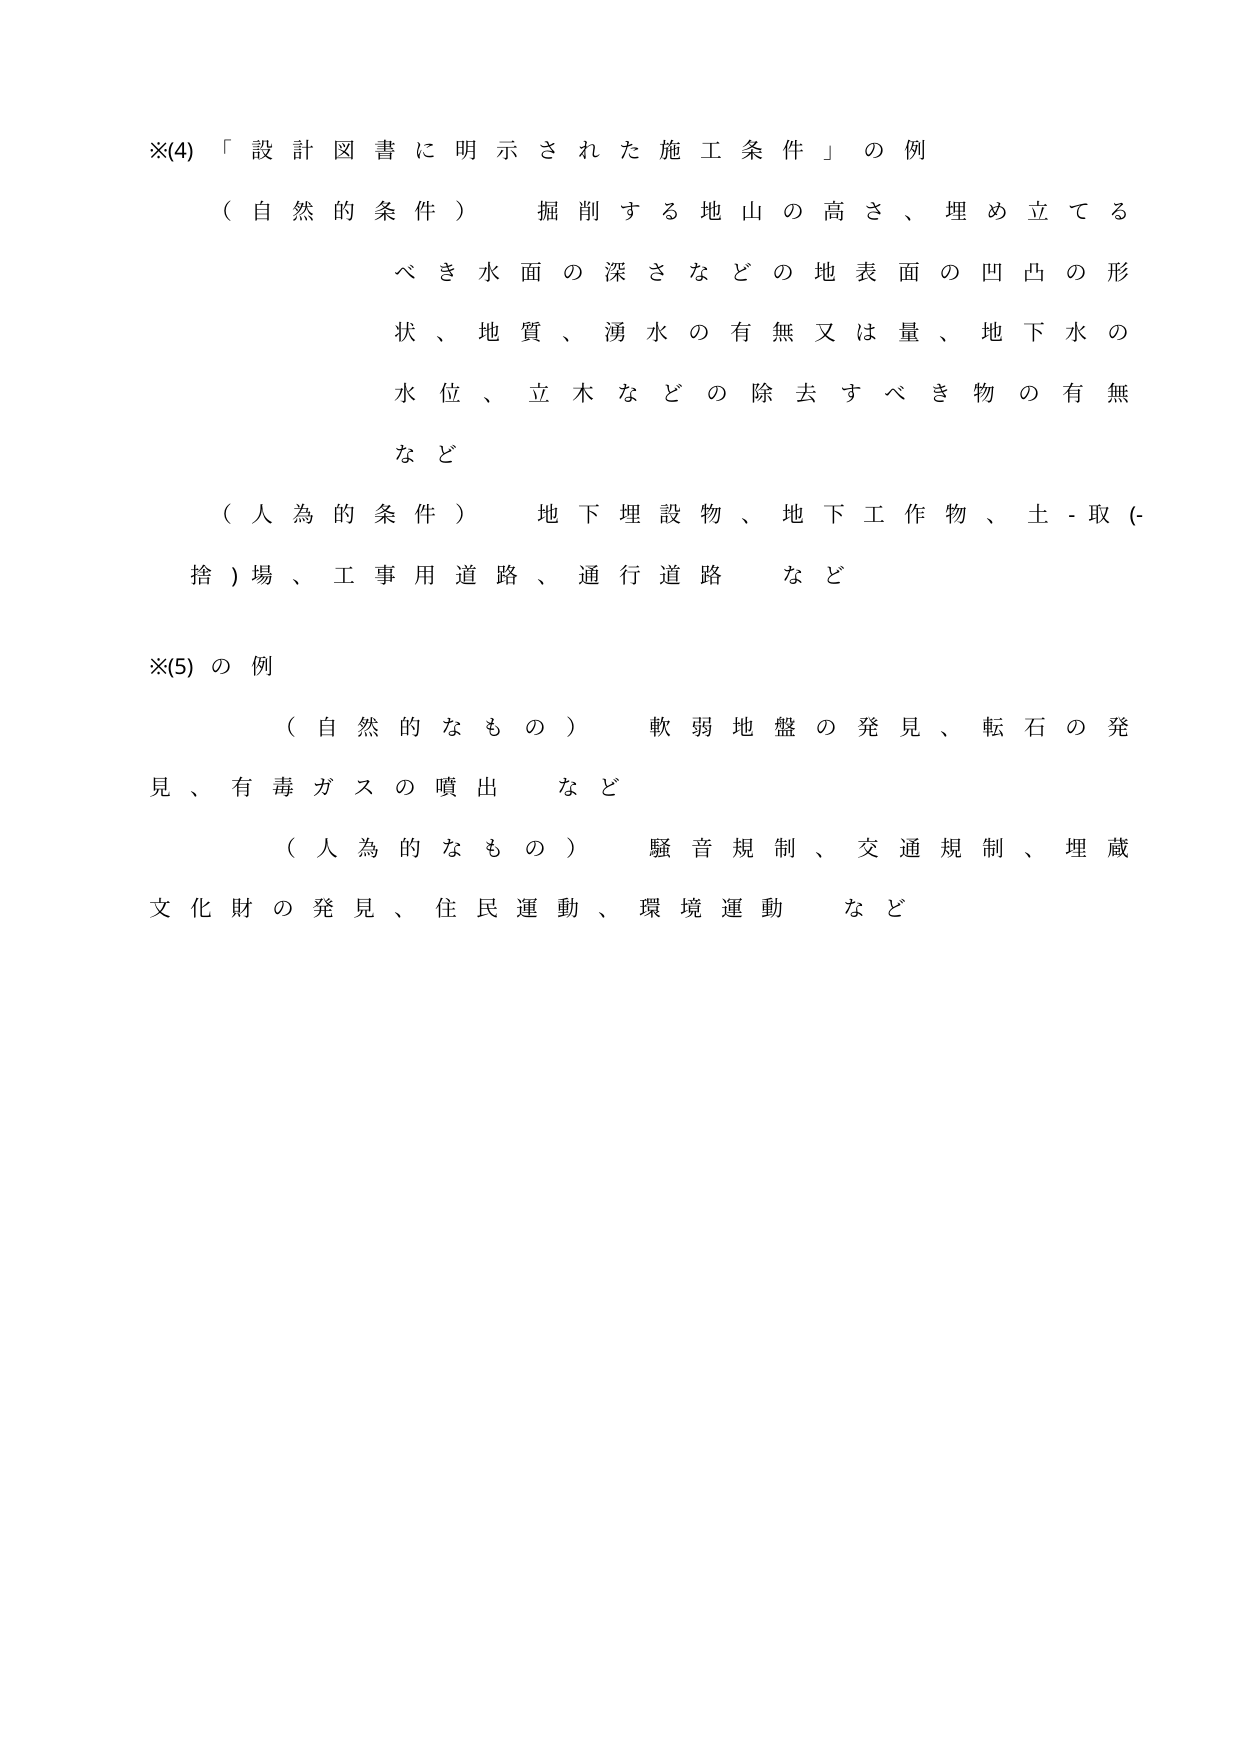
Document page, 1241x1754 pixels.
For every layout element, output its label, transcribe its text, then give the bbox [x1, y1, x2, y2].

text ※(5) の例 [149, 634, 1150, 695]
text （人為的なもの） 騒音規制、交通規制、埋蔵文化財の発見、住民運動、環境運動 など [149, 816, 1150, 938]
text ※(4) 「設計図書に明示された施工条件」の例 [149, 119, 1150, 180]
text （自然的条件） 掘削する地山の高さ、埋め立てるべき水面の深さなどの地表面の凹凸の形状、地質、湧水の有無又は量、地下水の水位、立木などの除去すべき物の有無 など [211, 180, 1150, 483]
text （人為的条件） 地下埋設物、地下工作物、土-取(-捨)場、工事用道路、通行道路 など [190, 483, 1150, 604]
text （自然的なもの） 軟弱地盤の発見、転石の発見、有毒ガスの噴出 など [149, 695, 1150, 816]
